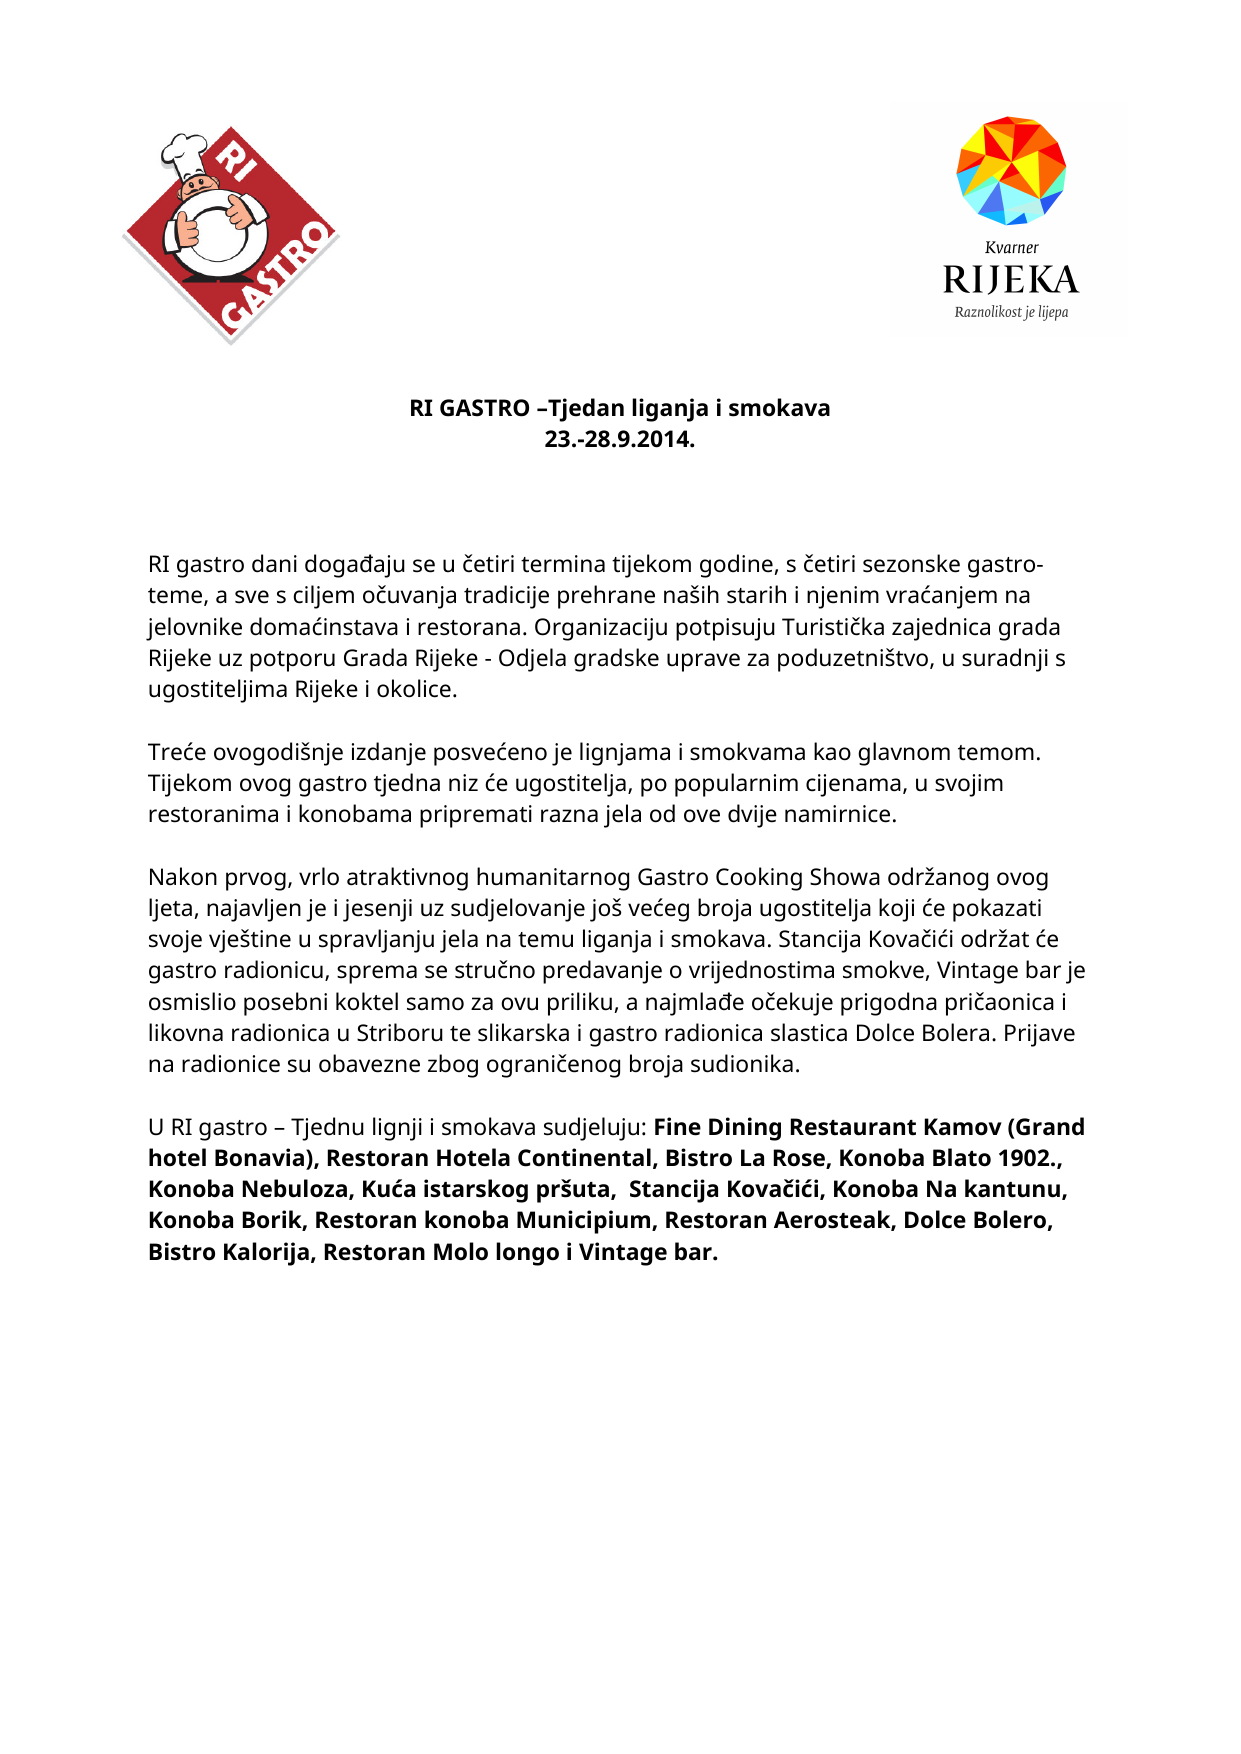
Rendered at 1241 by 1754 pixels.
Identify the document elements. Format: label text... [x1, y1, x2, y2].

text RI gastro dani događaju se u četiri termina tijekom godine, s četiri sezonske gastro-teme, a sve s ciljem očuvanja tradicije prehrane naših starih i njenim vraćanjem na jelovnike domaćinstava i restorana. Organizaciju potpisuju Turistička zajednica grada Rijeke uz potporu Grada Rijeke - Odjela gradske uprave za poduzetništvo, u suradnji s ugostiteljima Rijeke i okolice. [148, 548, 1093, 704]
text 23.-28.9.2014. [148, 423, 1093, 454]
text U RI gastro – Tjednu lignji i smokava sudjeluju: Fine Dining Restaurant Kamov (Grand hotel Bonavia), Restoran Hotela Continental, Bistro La Rose, Konoba Blato 1902., Konoba Nebuloza, Kuća istarskog pršuta, Stancija Kovačići, Konoba Na kantunu, Konoba Borik, Restoran konoba Municipium, Restoran Aerosteak, Dolce Bolero, Bistro Kalorija, Restoran Molo longo i Vintage bar. [148, 1110, 1093, 1267]
text Nakon prvog, vrlo atraktivnog humanitarnog Gastro Cooking Showa održanog ovog ljeta, najavljen je i jesenji uz sudjelovanje još većeg broja ugostitelja koji će pokazati svoje vještine u spravljanju jela na temu liganja i smokava. Stancija Kovačići održat će gastro radionicu, sprema se stručno predavanje o vrijednostima smokve, Vintage bar je osmislio posebni koktel samo za ovu priliku, a najmlađe očekuje prigodna pričaonica i likovna radionica u Striboru te slikarska i gastro radionica slastica Dolce Bolera. Prijave na radionice su obavezne zbog ograničenog broja sudionika. [148, 860, 1093, 1079]
text RI GASTRO –Tjedan liganja i smokava [148, 392, 1093, 423]
picture [104, 107, 359, 361]
picture [889, 101, 1128, 337]
text Treće ovogodišnje izdanje posvećeno je lignjama i smokvama kao glavnom temom. Tijekom ovog gastro tjedna niz će ugostitelja, po popularnim cijenama, u svojim restoranima i konobama pripremati razna jela od ove dvije namirnice. [148, 735, 1093, 829]
